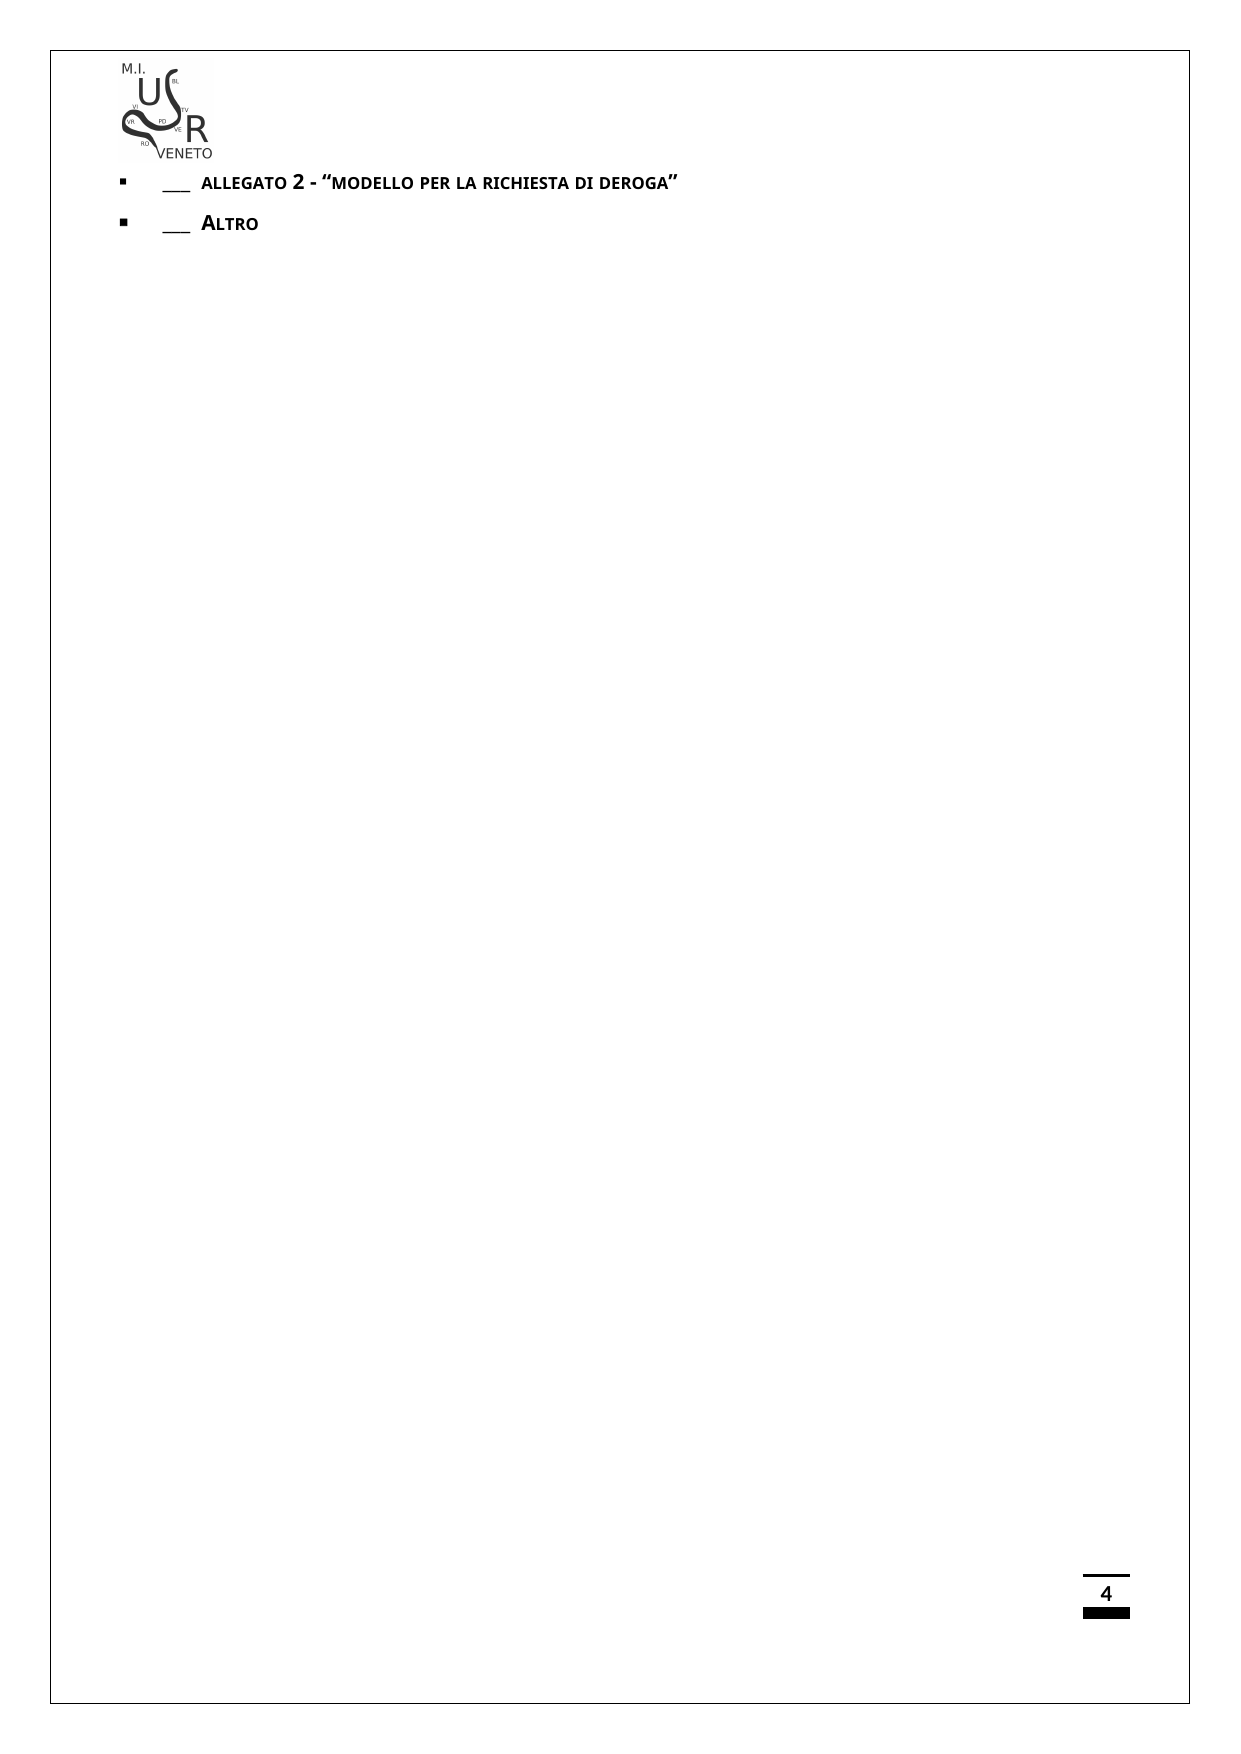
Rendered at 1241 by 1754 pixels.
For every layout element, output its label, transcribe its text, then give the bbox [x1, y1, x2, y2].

list ___ allegato 2 - “modello per la richiesta di deroga” [118, 162, 1122, 196]
list ___ Altro [118, 208, 1122, 237]
picture [118, 58, 214, 163]
